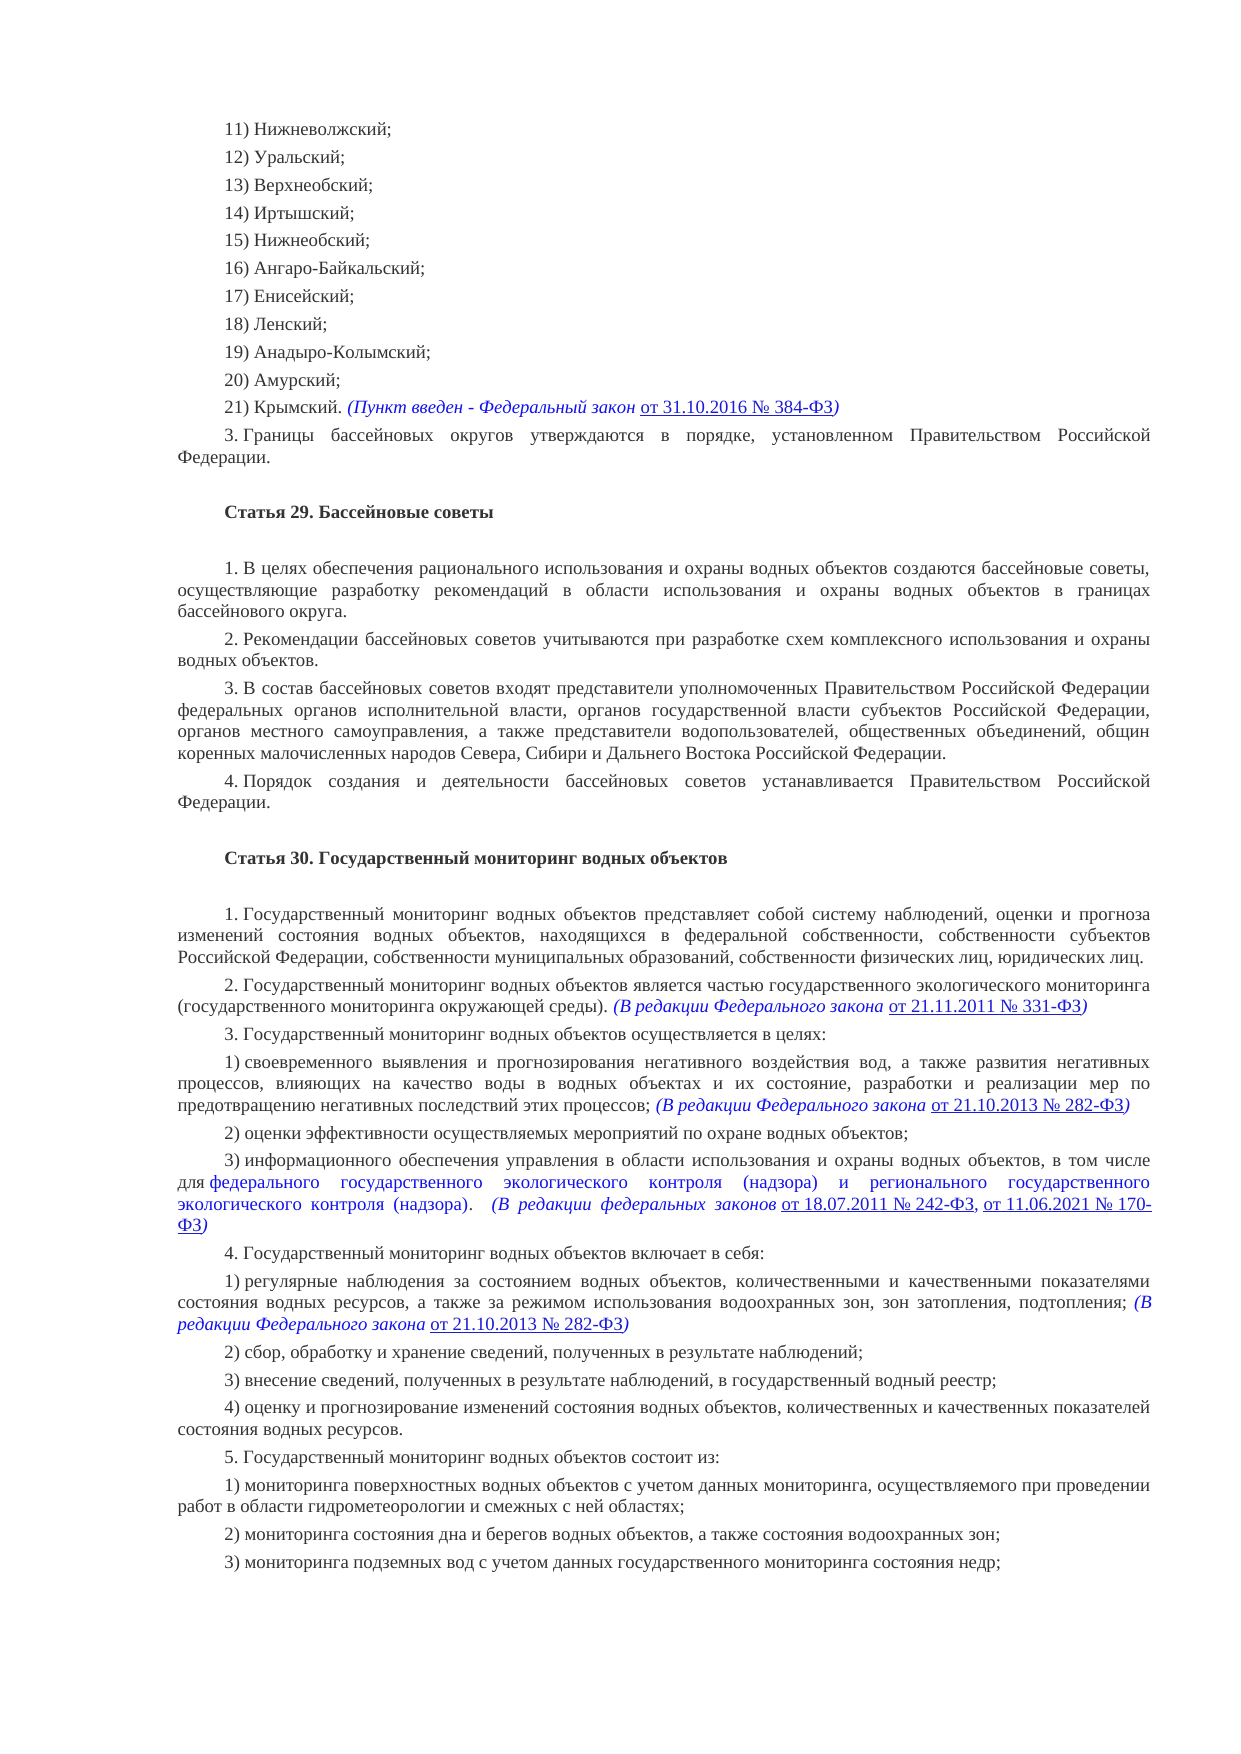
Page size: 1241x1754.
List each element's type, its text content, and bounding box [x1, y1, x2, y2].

text 4. Государственный мониторинг водных объектов включает в себя: [177, 1242, 1152, 1263]
text 2. Рекомендации бассейновых советов учитываются при разработке схем комплексного использования и охраны водных объектов. [177, 628, 1152, 671]
text 2) оценки эффективности осуществляемых мероприятий по охране водных объектов; [177, 1122, 1152, 1143]
text 11) Нижневолжский; [177, 118, 1152, 140]
text 17) Енисейский; [177, 285, 1152, 307]
text 3) внесение сведений, полученных в результате наблюдений, в государственный водный реестр; [177, 1368, 1152, 1390]
text 20) Амурский; [177, 368, 1152, 390]
text 21) Крымский. (Пункт введен - Федеральный закон от 31.10.2016 № 384-ФЗ) [177, 396, 1152, 418]
text 1. В целях обеспечения рационального использования и охраны водных объектов создаются бассейновые советы, осуществляющие разработку рекомендаций в области использования и охраны водных объектов в границах бассейнового округа. [177, 557, 1152, 622]
text 2) сбор, обработку и хранение сведений, полученных в результате наблюдений; [177, 1341, 1152, 1362]
text 3) мониторинга подземных вод с учетом данных государственного мониторинга состояния недр; [177, 1551, 1152, 1572]
text 4. Порядок создания и деятельности бассейновых советов устанавливается Правительством Российской Федерации. [177, 770, 1152, 813]
text 2. Государственный мониторинг водных объектов является частью государственного экологического мониторинга (государственного мониторинга окружающей среды). (В редакции Федерального закона от 21.11.2011 № 331-ФЗ) [177, 973, 1152, 1017]
text Статья 30. Государственный мониторинг водных объектов [224, 847, 1152, 868]
text 1) своевременного выявления и прогнозирования негативного воздействия вод, а также развития негативных процессов, влияющих на качество воды в водных объектах и их состояние, разработки и реализации мер по предотвращению негативных последствий этих процессов; (В редакции Федерального закона от 21.10.2013 № 282-ФЗ) [177, 1051, 1152, 1115]
text 3. В состав бассейновых советов входят представители уполномоченных Правительством Российской Федерации федеральных органов исполнительной власти, органов государственной власти субъектов Российской Федерации, органов местного самоуправления, а также представители водопользователей, общественных объединений, общин коренных малочисленных народов Севера, Сибири и Дальнего Востока Российской Федерации. [177, 677, 1152, 763]
text 3) информационного обеспечения управления в области использования и охраны водных объектов, в том числе для федерального государственного экологического контроля (надзора) и регионального государственного экологического контроля (надзора). (В редакции федеральных законов от 18.07.2011 № 242-ФЗ, от 11.06.2021 № 170-ФЗ) [177, 1149, 1152, 1236]
text Статья 29. Бассейновые советы [224, 501, 1152, 523]
text 1) регулярные наблюдения за состоянием водных объектов, количественными и качественными показателями состояния водных ресурсов, а также за режимом использования водоохранных зон, зон затопления, подтопления; (В редакции Федерального закона от 21.10.2013 № 282-ФЗ) [177, 1270, 1152, 1334]
text 1. Государственный мониторинг водных объектов представляет собой систему наблюдений, оценки и прогноза изменений состояния водных объектов, находящихся в федеральной собственности, собственности субъектов Российской Федерации, собственности муниципальных образований, собственности физических лиц, юридических лиц. [177, 902, 1152, 967]
text 13) Верхнеобский; [177, 174, 1152, 195]
text 3. Государственный мониторинг водных объектов осуществляется в целях: [177, 1023, 1152, 1044]
text 3. Границы бассейновых округов утверждаются в порядке, установленном Правительством Российской Федерации. [177, 424, 1152, 467]
text 12) Уральский; [177, 146, 1152, 167]
text 18) Ленский; [177, 313, 1152, 334]
text 4) оценку и прогнозирование изменений состояния водных объектов, количественных и качественных показателей состояния водных ресурсов. [177, 1396, 1152, 1439]
text 19) Анадыро-Колымский; [177, 341, 1152, 362]
text 16) Ангаро-Байкальский; [177, 257, 1152, 279]
text 2) мониторинга состояния дна и берегов водных объектов, а также состояния водоохранных зон; [177, 1523, 1152, 1544]
text 5. Государственный мониторинг водных объектов состоит из: [177, 1446, 1152, 1467]
text 14) Иртышский; [177, 202, 1152, 223]
text 1) мониторинга поверхностных водных объектов с учетом данных мониторинга, осуществляемого при проведении работ в области гидрометеорологии и смежных с ней областях; [177, 1473, 1152, 1517]
text 15) Нижнеобский; [177, 229, 1152, 251]
